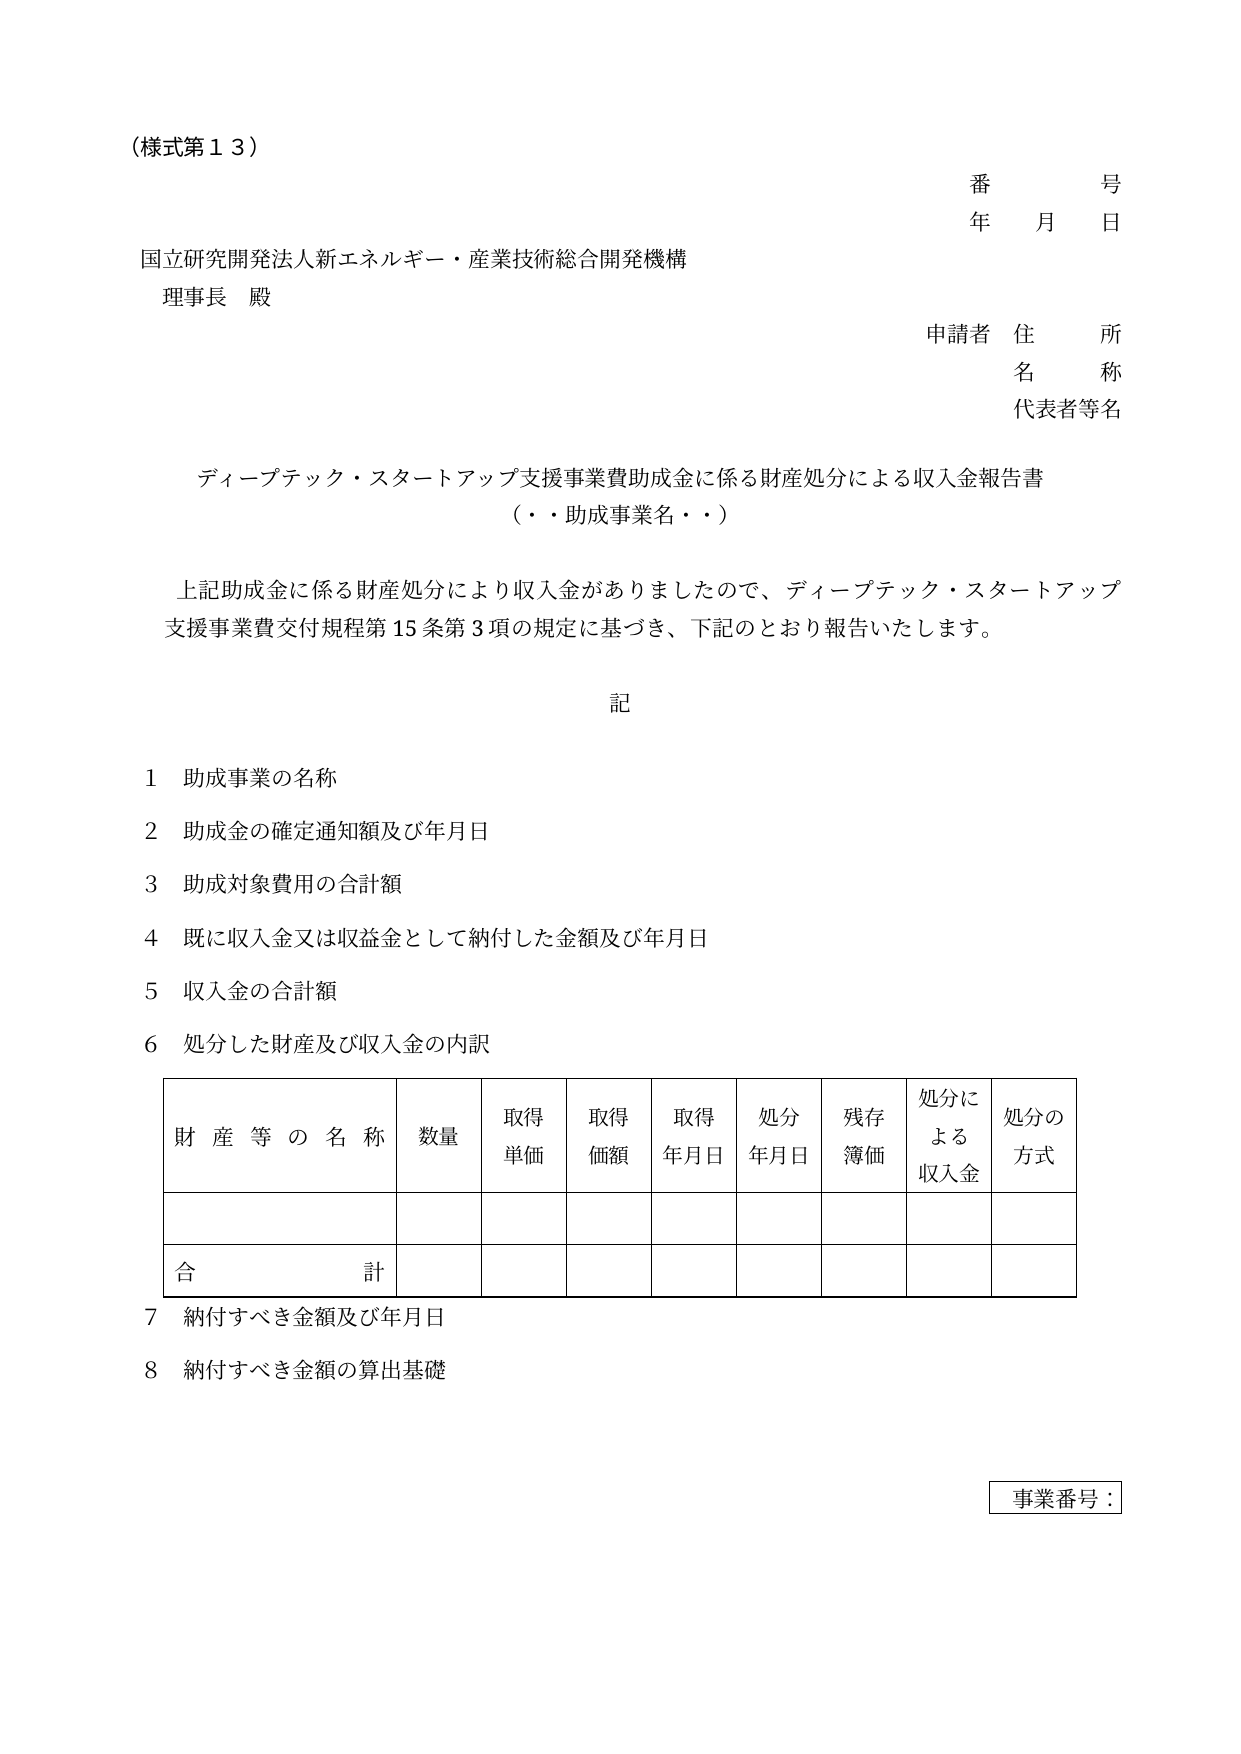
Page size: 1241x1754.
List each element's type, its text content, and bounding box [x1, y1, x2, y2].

table_cell [992, 1193, 1076, 1244]
text 上記助成金に係る財産処分により収入金がありましたので、ディープテック・スタートアップ支援事業費交付規程第15条第3項の規定に基づき、下記のとおり報告いたします。 [141, 571, 1122, 646]
text 代表者等名 [118, 389, 1122, 427]
text 国立研究開発法人新エネルギー・産業技術総合開発機構 [118, 239, 1122, 277]
table_header 残存 簿価 [822, 1079, 906, 1192]
text 番 号 [118, 164, 1122, 202]
table_cell [652, 1193, 736, 1244]
table_cell [567, 1245, 651, 1296]
text 年 月 日 [118, 202, 1122, 239]
table_cell [397, 1245, 481, 1296]
table_cell [164, 1193, 396, 1244]
text ６ 処分した財産及び収入金の内訳 [118, 1024, 1122, 1062]
text ７ 納付すべき金額及び年月日 [118, 1297, 1122, 1335]
text 事業番号： [118, 1479, 1122, 1516]
table_header 取得 年月日 [652, 1079, 736, 1192]
table_cell [567, 1193, 651, 1244]
text ５ 収入金の合計額 [118, 971, 1122, 1009]
text ２ 助成金の確定通知額及び年月日 [118, 811, 1122, 849]
table_cell 合計 [164, 1245, 396, 1296]
text １ 助成事業の名称 [118, 758, 1122, 796]
text ４ 既に収入金又は収益金として納付した金額及び年月日 [118, 918, 1122, 955]
text ３ 助成対象費用の合計額 [118, 865, 1122, 902]
table_cell [737, 1193, 821, 1244]
table_cell [822, 1193, 906, 1244]
table_cell [907, 1245, 991, 1296]
text 名 称 [118, 352, 1122, 389]
text ディープテック・スタートアップ支援事業費助成金に係る財産処分による収入金報告書 [118, 458, 1122, 496]
table_header 処分 年月日 [737, 1079, 821, 1192]
table_header 処分の 方式 [992, 1079, 1076, 1192]
text （・・助成事業名・・） [118, 496, 1122, 533]
text ８ 納付すべき金額の算出基礎 [118, 1351, 1122, 1388]
table_header 処分による 収入金 [907, 1079, 991, 1192]
table_header 取得 単価 [482, 1079, 566, 1192]
table_header 取得 価額 [567, 1079, 651, 1192]
table_cell [482, 1193, 566, 1244]
table_cell [907, 1193, 991, 1244]
table_header 数量 [397, 1079, 481, 1192]
subtitle 記 [118, 683, 1122, 721]
subtitle （様式第１３） [118, 127, 1122, 164]
text 申請者 住 所 [118, 314, 1122, 352]
table_cell [482, 1245, 566, 1296]
table_cell [652, 1245, 736, 1296]
table_header 財産等の名称 [164, 1079, 396, 1192]
table_cell [737, 1245, 821, 1296]
table_cell [397, 1193, 481, 1244]
text 理事長 殿 [118, 277, 1122, 314]
table_cell [992, 1245, 1076, 1296]
table_cell [822, 1245, 906, 1296]
